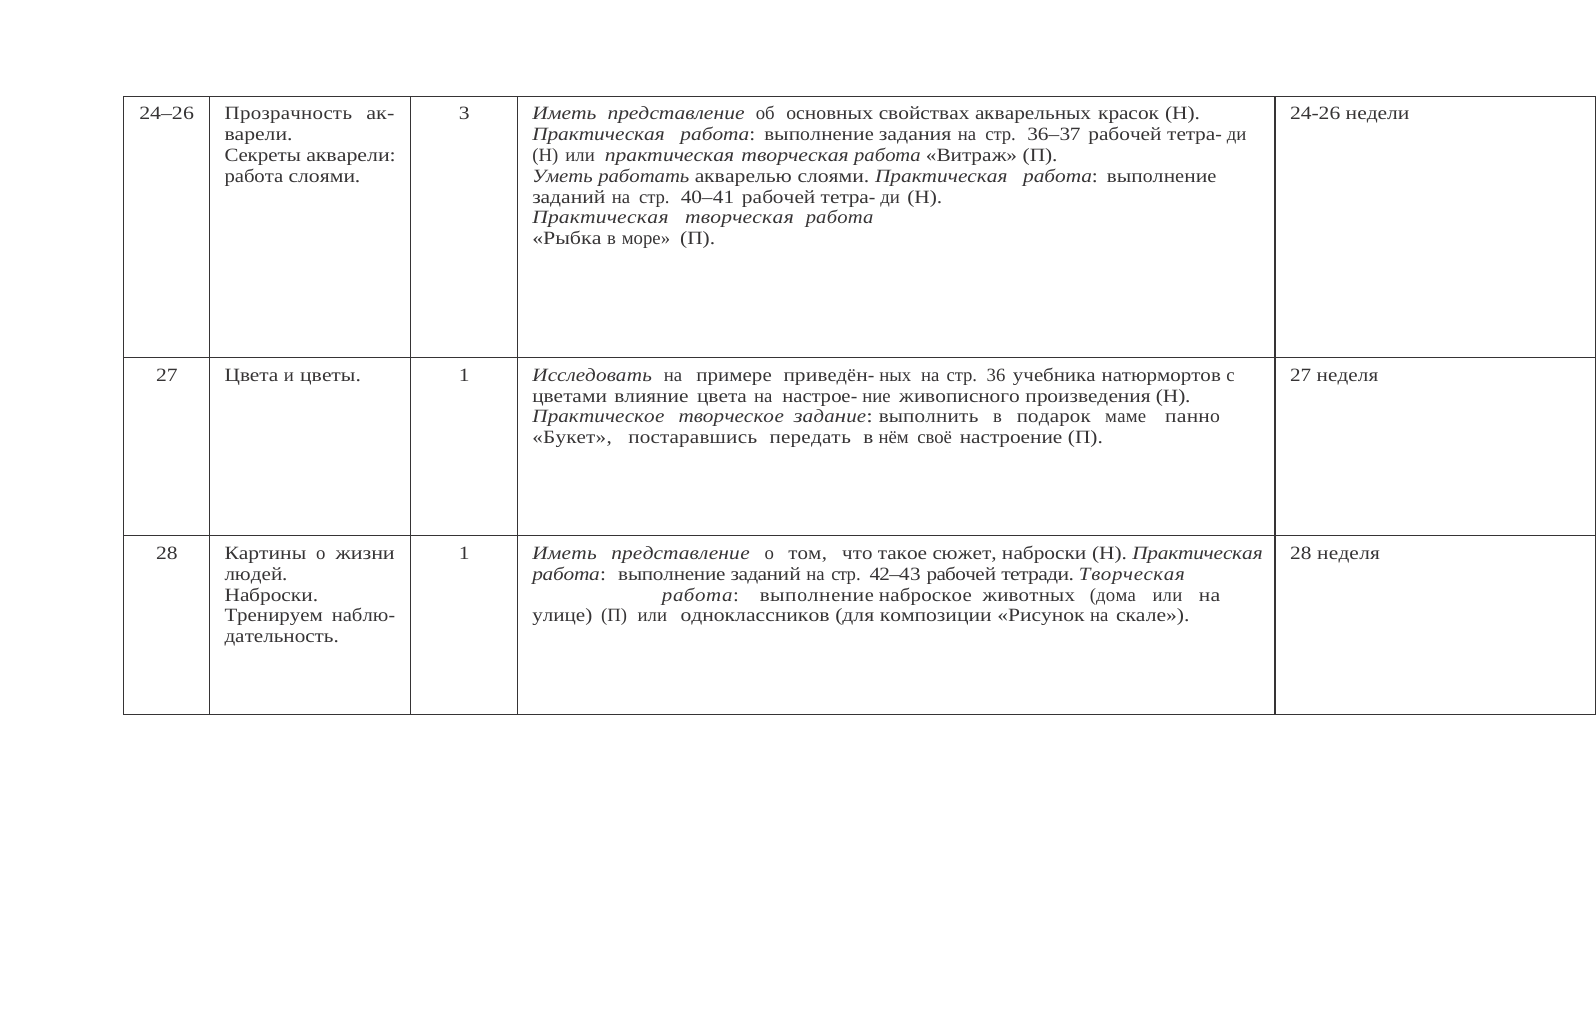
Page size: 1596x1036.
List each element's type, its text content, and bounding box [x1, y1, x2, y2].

table_cell 28 [124, 536, 209, 713]
table_cell Картины о жизни людей. Наброски. Тренируем наблю- дательность. [210, 536, 410, 713]
table_cell Цвета и цветы. [210, 358, 410, 535]
table_cell Прозрачность ак- варели. Секреты акварели: работа слоями. [210, 97, 410, 357]
table_cell 1 [411, 358, 517, 535]
table_cell 24-26 недели [1276, 97, 1595, 357]
table_cell 24–26 [124, 97, 209, 357]
table_cell 27 [124, 358, 209, 535]
table_cell 1 [411, 536, 517, 713]
table_cell Иметь представление о том, что такое сюжет, наброски (Н). Практическая работа: выполнение заданий на стр. 42–43 рабочей тетради. Творческая работа: выполнение наброское животных (дома или на улице) (П) или одноклассников (для композиции «Рисунок на скале»). [518, 536, 1274, 713]
table_cell 27 неделя [1276, 358, 1595, 535]
table_cell 28 неделя [1276, 536, 1595, 713]
table_cell 3 [411, 97, 517, 357]
table_cell Иметь представление об основных свойствах акварельных красок (Н). Практическая работа: выполнение задания на стр. 36–37 рабочей тетра- ди (Н) или практическая творческая работа «Витраж» (П). Уметь работать акварелью слоями. Практическая работа: выполнение заданий на стр. 40–41 рабочей тетра- ди (Н). Практическая творческая работа «Рыбка в море» (П). [518, 97, 1274, 357]
table_cell Исследовать на примере приведён- ных на стр. 36 учебника натюрмортов с цветами влияние цвета на настрое- ние живописного произведения (Н). Практическое творческое задание: выполнить в подарок маме панно «Букет», постаравшись передать в нём своё настроение (П). [518, 358, 1274, 535]
